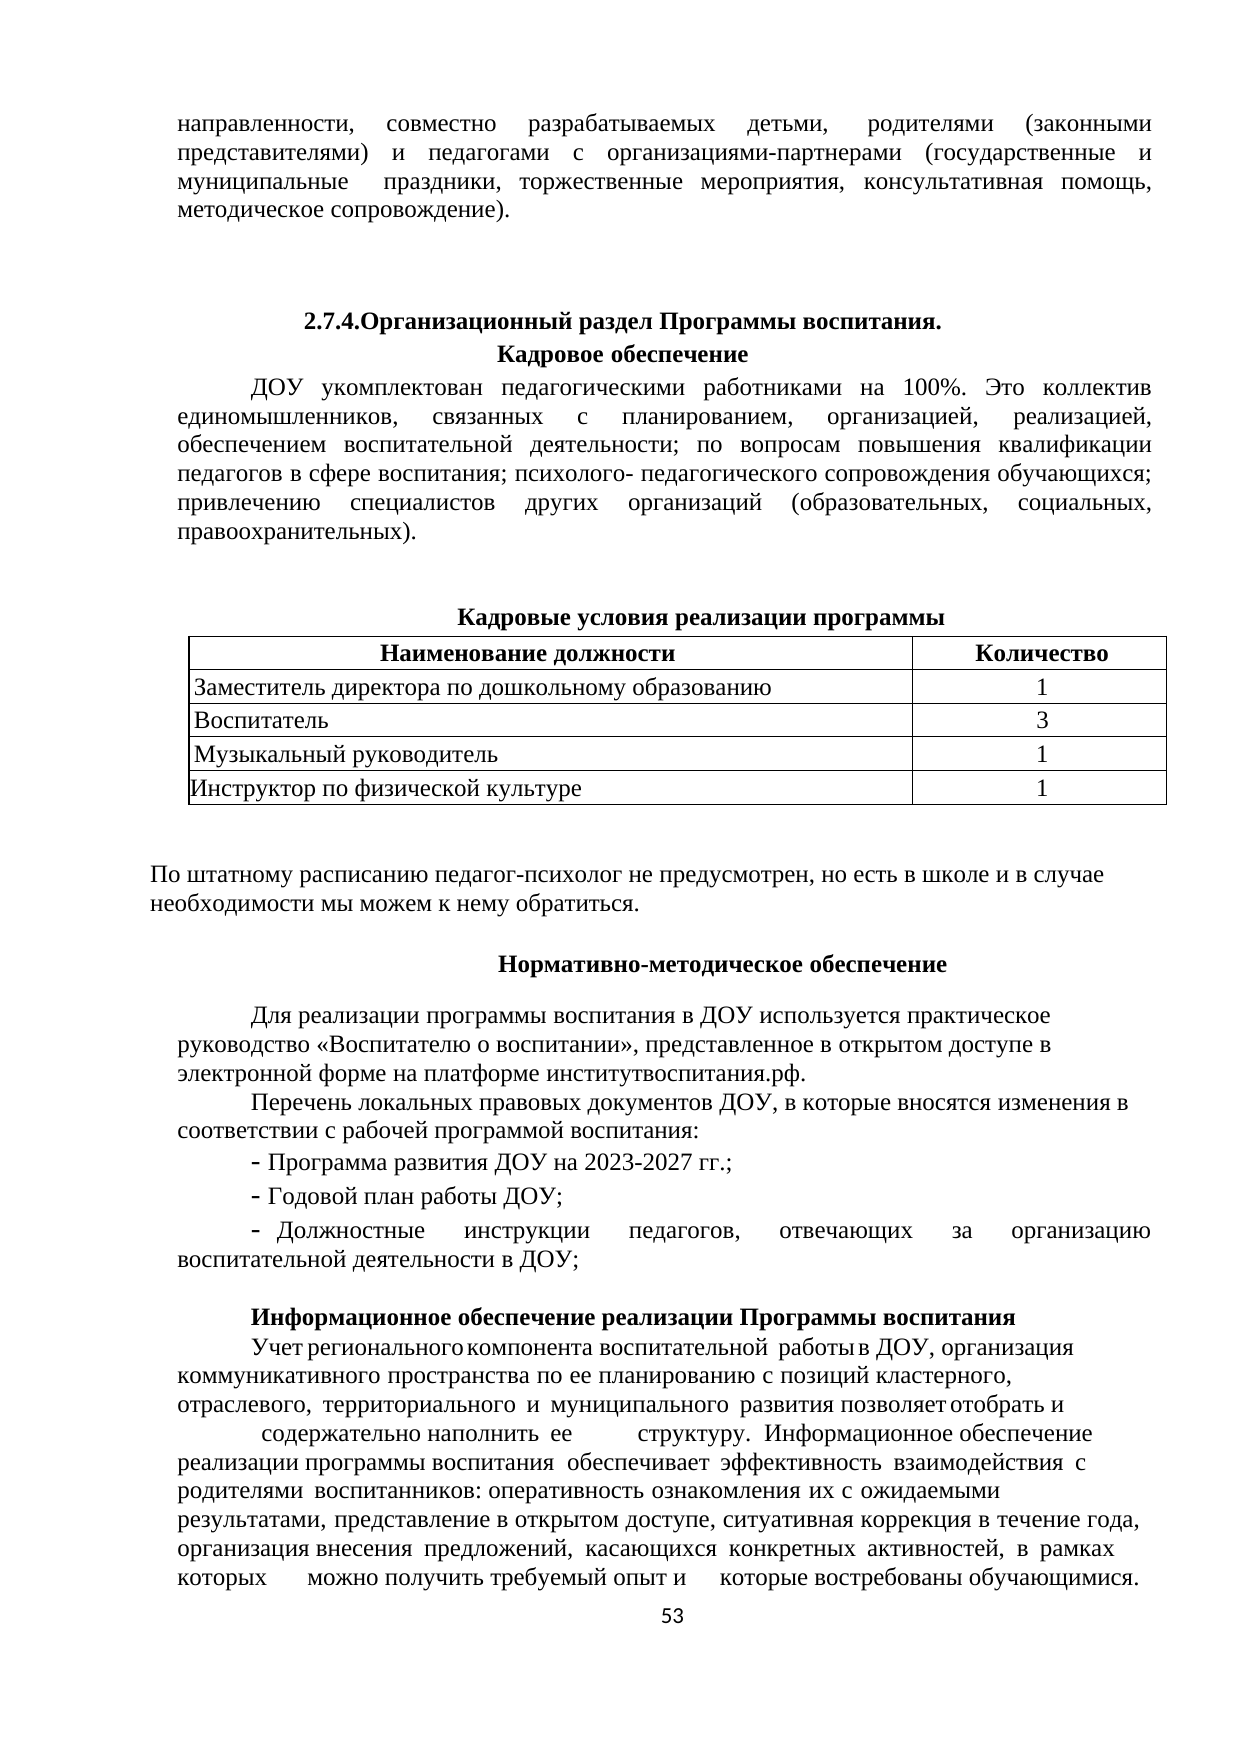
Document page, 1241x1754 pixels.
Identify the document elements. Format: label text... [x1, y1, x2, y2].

table_cell Заместитель директора по дошкольному образованию [190, 670, 912, 702]
subtitle Кадровые условия реализации программы [286, 602, 1116, 631]
table_cell Инструктор по физической культуре [190, 771, 912, 804]
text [177, 108, 1152, 223]
table_header Наименование должности [190, 637, 912, 669]
text Для реализации программы воспитания в ДОУ используется практическое руководство «Воспитателю о воспитании», представленное в открытом доступе в электронной форме на платформе институтвоспитания.рф. [177, 1000, 1151, 1087]
text ДОУ укомплектован педагогическими работниками на 100%. Это коллектив единомышленников, связанных с планированием, организацией, реализацией, обеспечением воспитательной деятельности; по вопросам повышения квалификации педагогов в сфере воспитания; психолого- педагогического сопровождения обучающихся; привлечению специалистов других организаций (образовательных, социальных, правоохранительных). [177, 372, 1152, 544]
table_cell 1 [913, 771, 1166, 804]
text Учет регионального компонента воспитательной работы в ДОУ, организация коммуникативного пространства по ее планированию с позиций кластерного, отраслевого, территориального и муниципального развития позволяет отобрать и содержательно наполнить ее структуру. Информационное обеспечение реализации программы воспитания обеспечивает эффективность взаимодействия с родителями воспитанников: оперативность ознакомления их с ожидаемыми результатами, представление в открытом доступе, ситуативная коррекция в течение года, организация внесения предложений, касающихся конкретных активностей, в рамках которых можно получить требуемый опыт и которые востребованы обучающимися. [177, 1332, 1152, 1590]
table_cell Музыкальный руководитель [190, 737, 912, 770]
text Нормативно-методическое обеспечение [251, 946, 1194, 979]
table_cell 1 [913, 737, 1166, 770]
text Перечень локальных правовых документов ДОУ, в которые вносятся изменения в соответствии с рабочей программой воспитания: [177, 1087, 1151, 1144]
table_cell 1 [913, 670, 1166, 702]
list Годовой план работы ДОУ; [251, 1177, 1194, 1211]
table_header Количество [913, 637, 1166, 669]
list Должностные инструкции педагогов, отвечающих за организацию воспитательной деятельности в ДОУ; [177, 1211, 1151, 1273]
text По штатному расписанию педагог-психолог не предусмотрен, но есть в школе и в случае необходимости мы можем к нему обратиться. [150, 859, 1194, 917]
subtitle 2.7.4.Организационный раздел Программы воспитания. Кадровое обеспечение [250, 306, 995, 368]
table_cell Воспитатель [190, 704, 912, 736]
text Информационное обеспечение реализации Программы воспитания [177, 1302, 1152, 1331]
table_cell 3 [913, 704, 1166, 736]
list Программа развития ДОУ на 2023-2027 гг.; [251, 1144, 1194, 1177]
